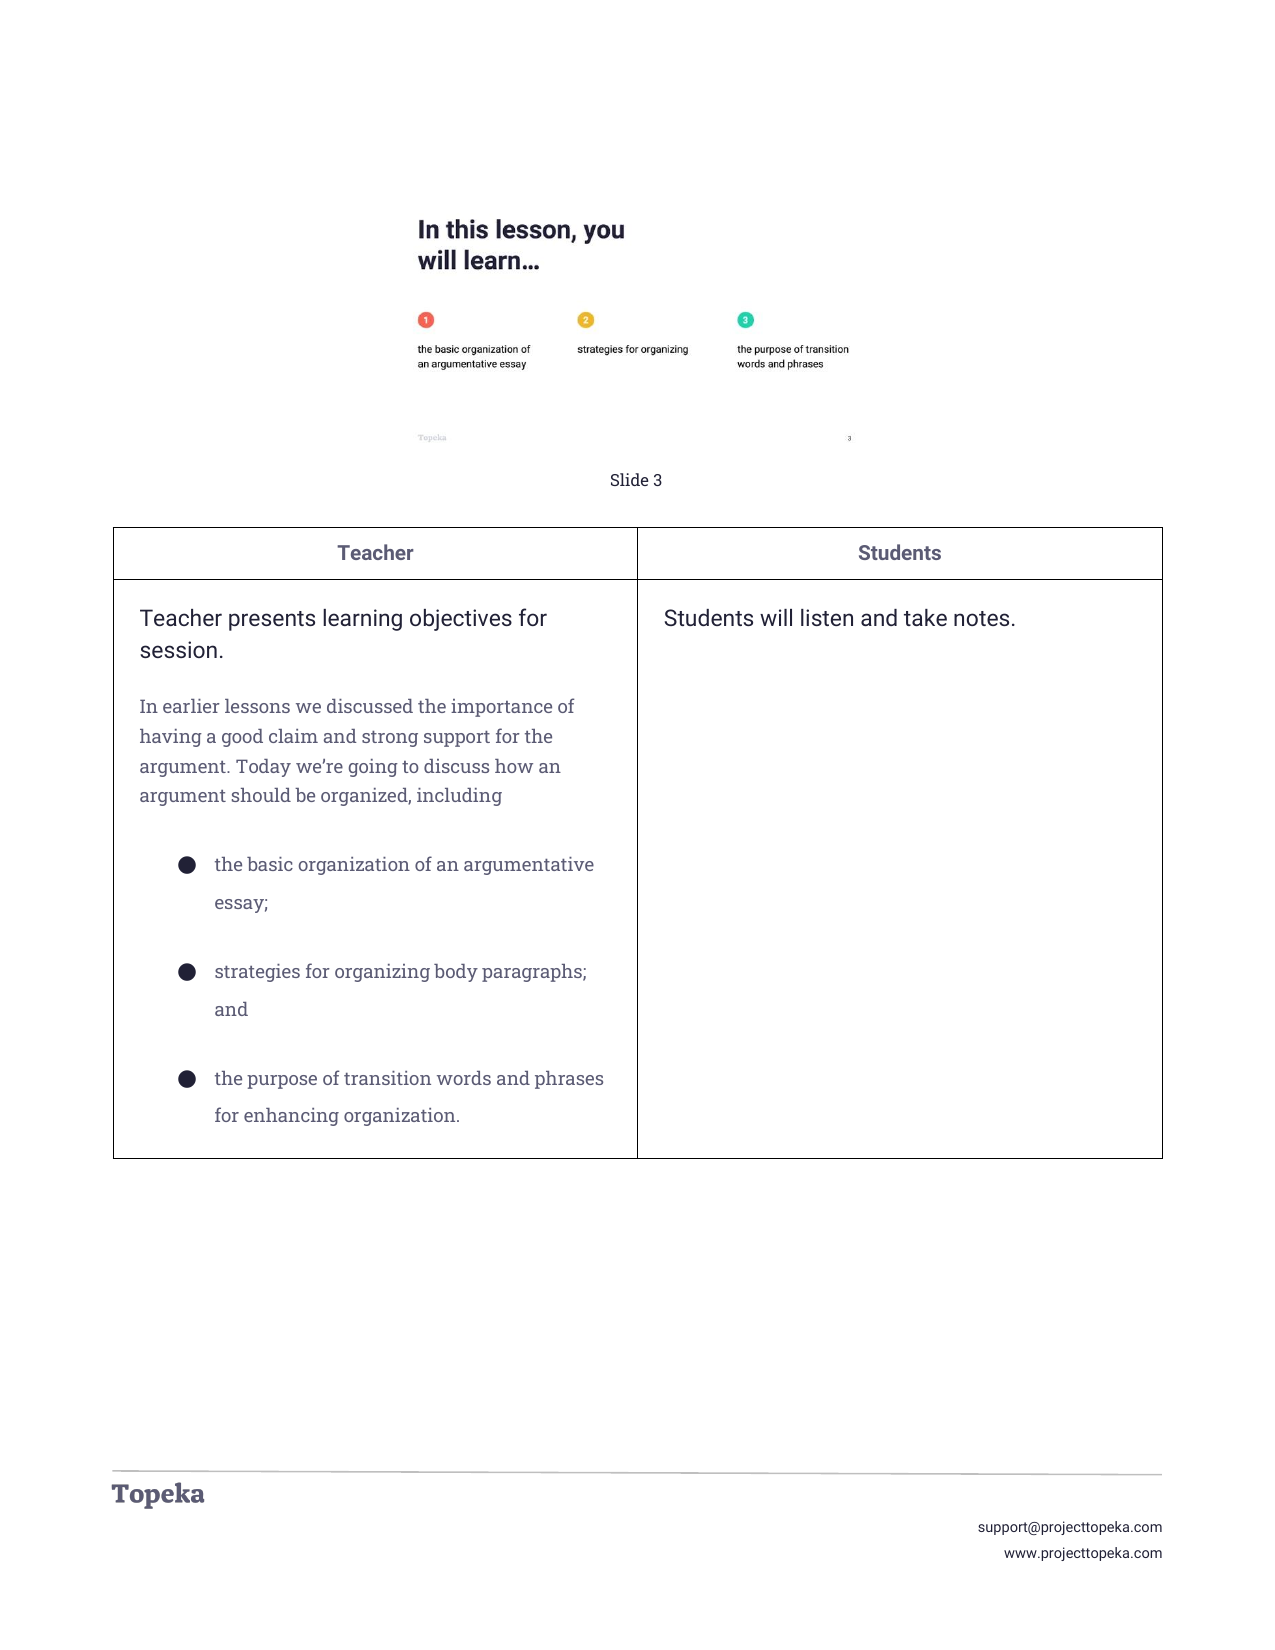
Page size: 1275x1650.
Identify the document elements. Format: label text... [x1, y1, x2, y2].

table_cell Students will listen and take notes. [638, 580, 1162, 1158]
text Slide 3 [112, 469, 1159, 491]
table_cell Teacher presents learning objectives for session. In earlier lessons we discussed the importance of having a good claim and strong support for the argument. Today we’re going to discuss how an argument should be organized, including the basic organization of an argumentative essay; strategies for organizing body paragraphs; and the purpose of transition words and phrases for enhancing organization. [114, 580, 637, 1158]
table_header Students [638, 528, 1162, 579]
table_header Teacher [114, 528, 637, 579]
picture [391, 180, 881, 456]
picture [111, 1482, 205, 1509]
